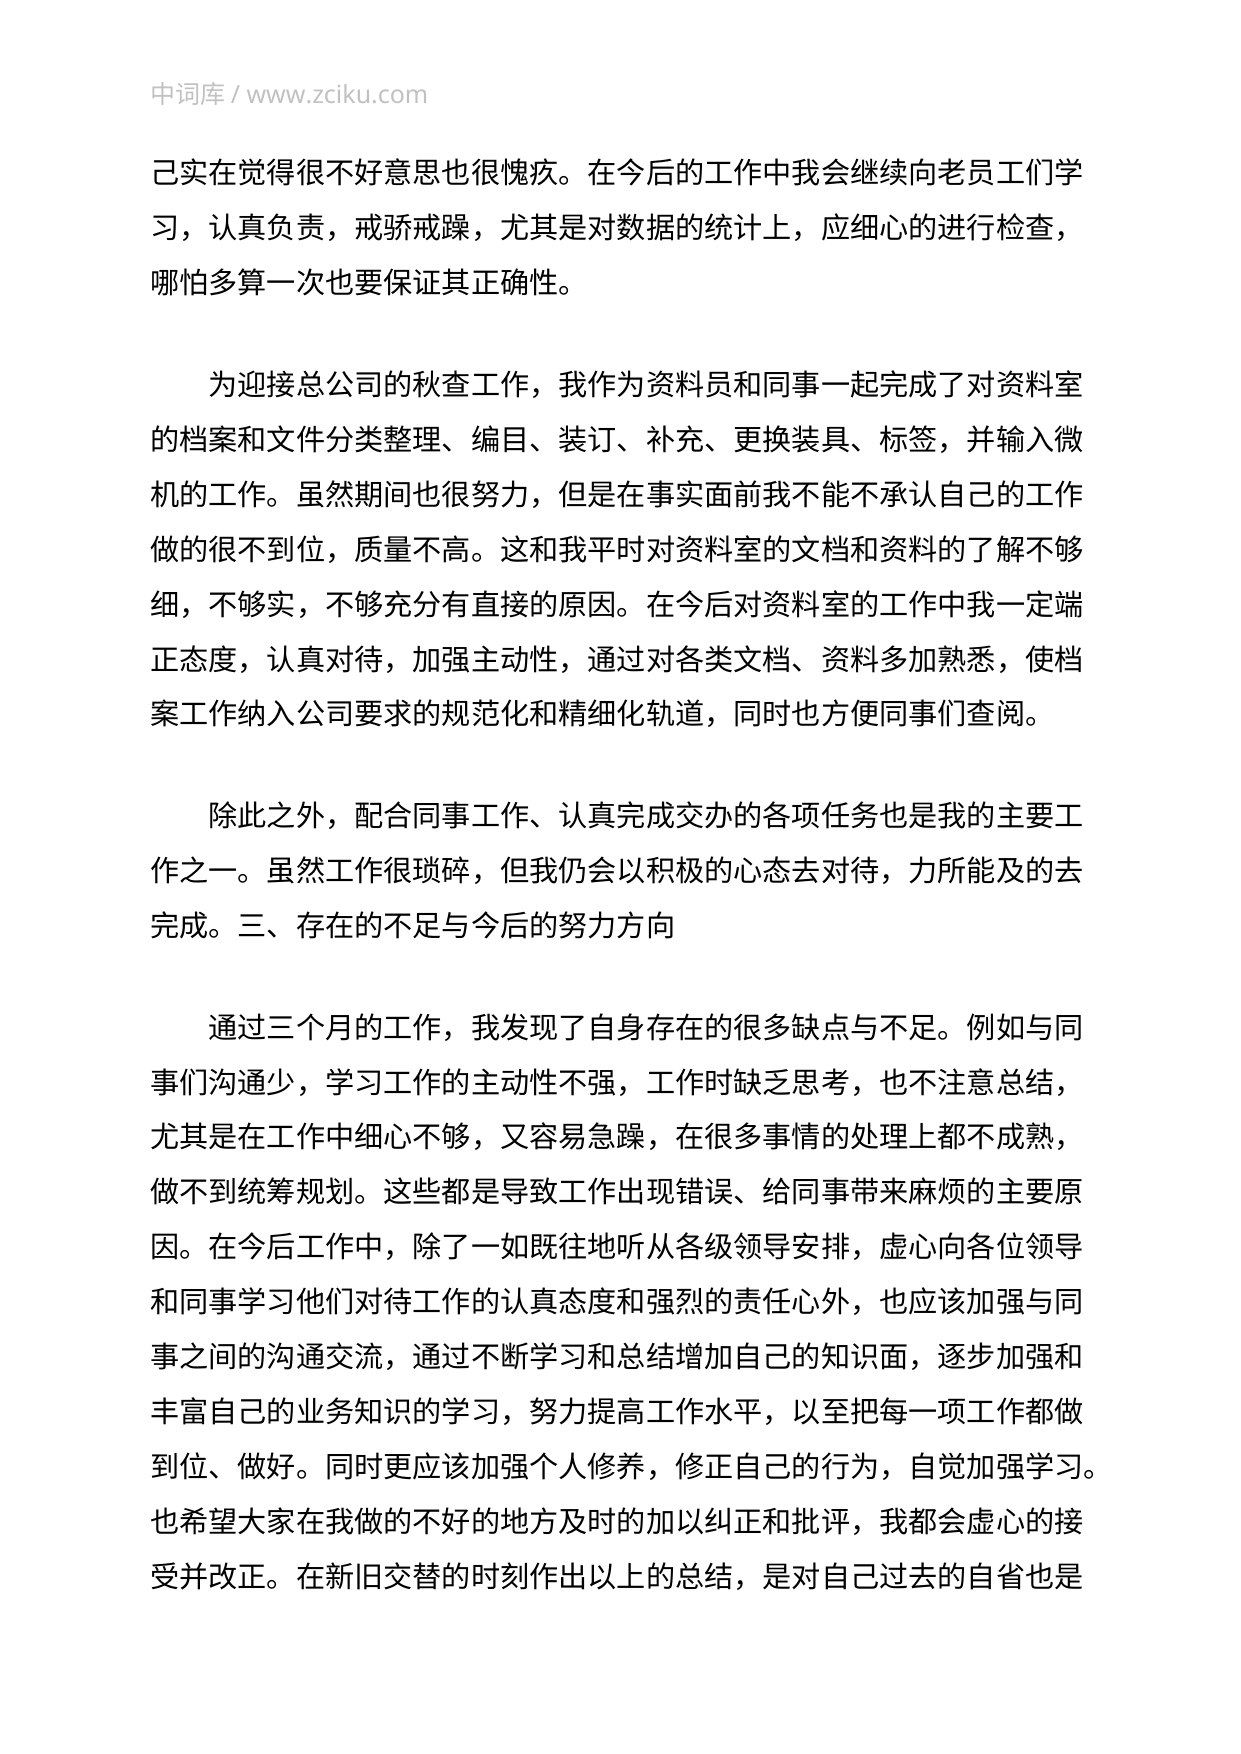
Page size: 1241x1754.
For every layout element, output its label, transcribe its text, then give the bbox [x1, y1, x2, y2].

text 为迎接总公司的秋查工作，我作为资料员和同事一起完成了对资料室的档案和文件分类整理、编目、装订、补充、更换装具、标签，并输入微机的工作。虽然期间也很努力，但是在事实面前我不能不承认自己的工作做的很不到位，质量不高。这和我平时对资料室的文档和资料的了解不够细，不够实，不够充分有直接的原因。在今后对资料室的工作中我一定端正态度，认真对待，加强主动性，通过对各类文档、资料多加熟悉，使档案工作纳入公司要求的规范化和精细化轨道，同时也方便同事们查阅。 [150, 362, 1090, 733]
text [150, 150, 1090, 302]
text 除此之外，配合同事工作、认真完成交办的各项任务也是我的主要工作之一。虽然工作很琐碎，但我仍会以积极的心态去对待，力所能及的去完成。三、存在的不足与今后的努力方向 [150, 793, 1090, 945]
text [150, 1004, 1090, 1596]
